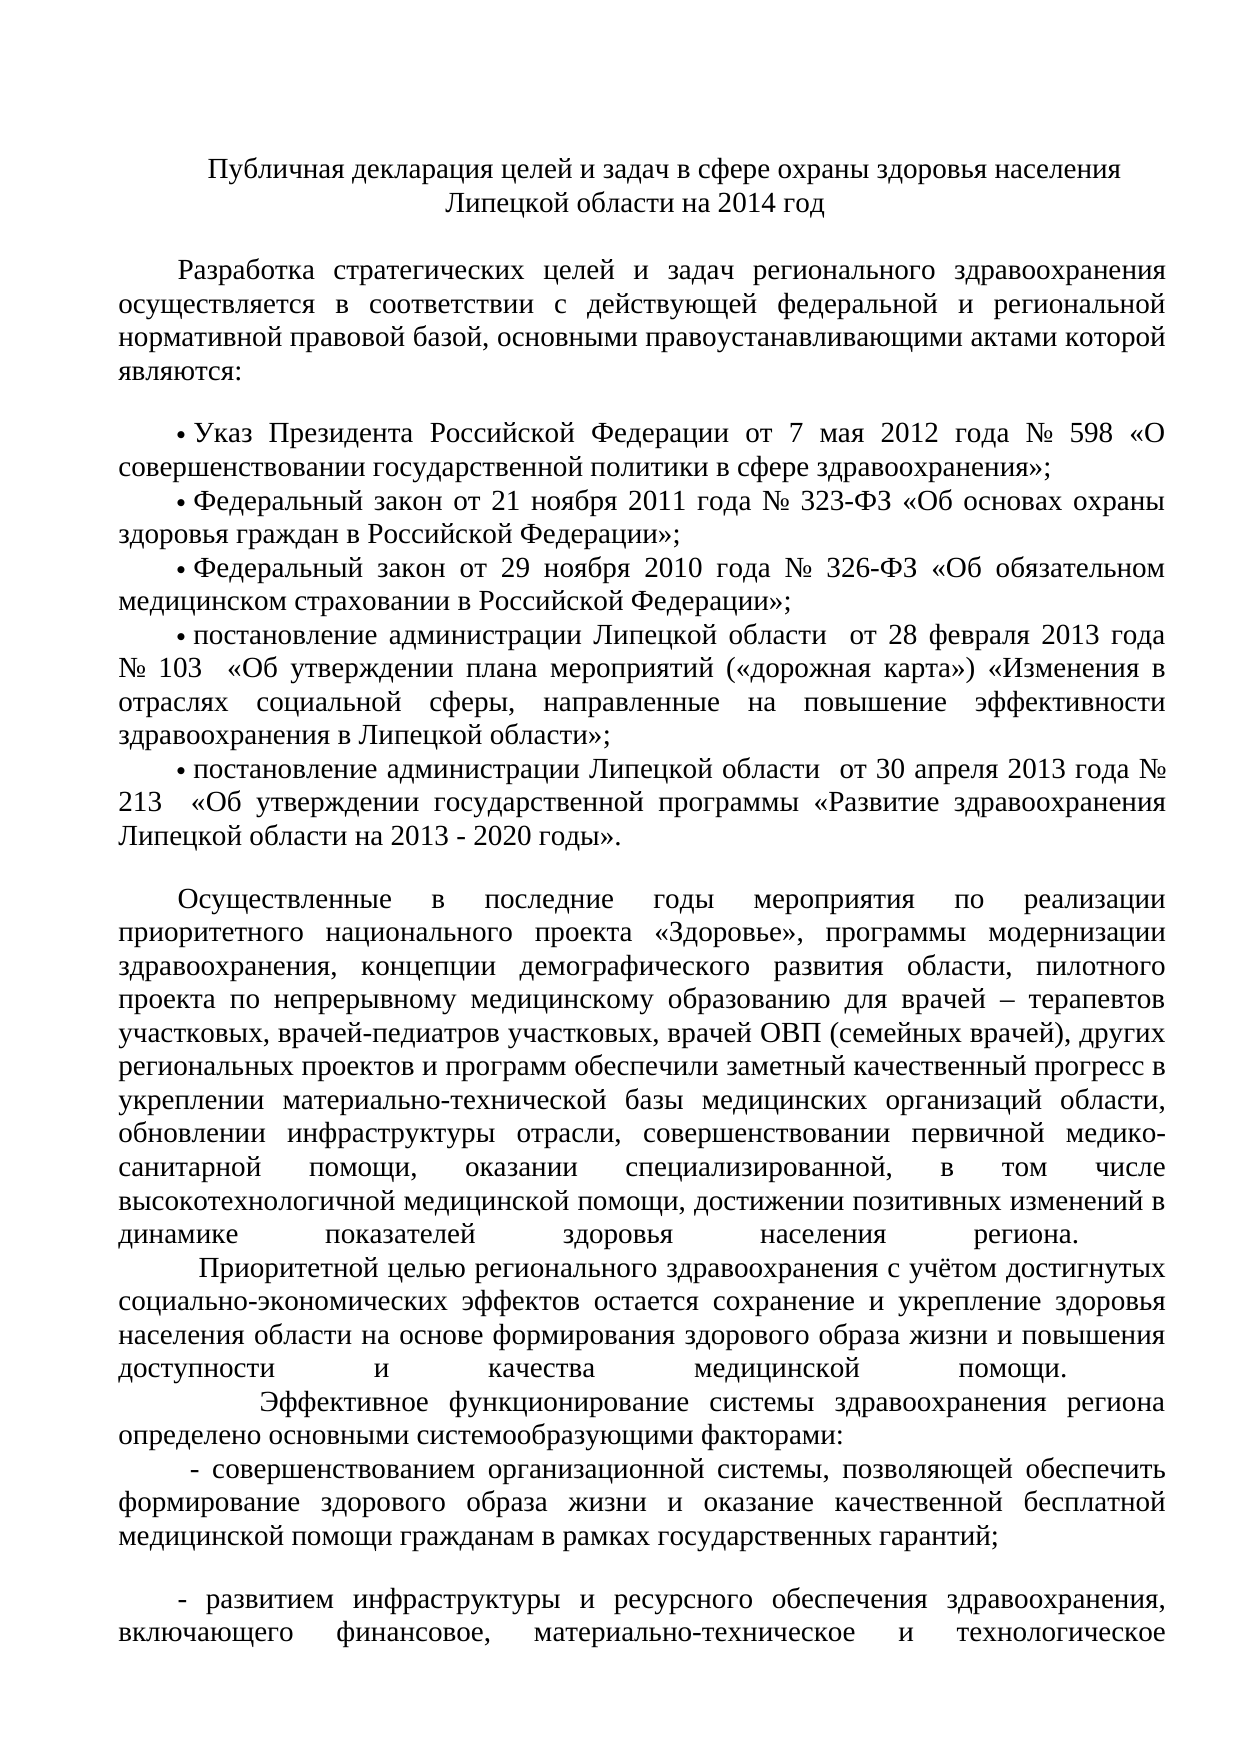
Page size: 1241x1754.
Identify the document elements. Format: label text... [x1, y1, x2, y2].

list постановление администрации Липецкой области от 30 апреля 2013 года № 213 «Об утверждении государственной программы «Развитие здравоохранения Липецкой области на 2013 - 2020 годы». [118, 751, 1167, 852]
text - совершенствованием организационной системы, позволяющей обеспечить формирование здорового образа жизни и оказание качественной бесплатной медицинской помощи гражданам в рамках государственных гарантий; [118, 1451, 1167, 1552]
list Федеральный закон от 21 ноября 2011 года № 323-ФЗ «Об основах охраны здоровья граждан в Российской Федерации»; [118, 483, 1167, 550]
text Публичная декларация целей и задач в сфере охраны здоровья населения Липецкой области на 2014 год [118, 152, 1152, 219]
list Указ Президента Российской Федерации от 7 мая 2012 года № 598 «О совершенствовании государственной политики в сфере здравоохранения»; [118, 416, 1167, 483]
text Осуществленные в последние годы мероприятия по реализации приоритетного национального проекта «Здоровье», программы модернизации здравоохранения, концепции демографического развития области, пилотного проекта по непрерывному медицинскому образованию для врачей – терапевтов участковых, врачей-педиатров участковых, врачей ОВП (семейных врачей), других региональных проектов и программ обеспечили заметный качественный прогресс в укреплении материально-технической базы медицинских организаций области, обновлении инфраструктуры отрасли, совершенствовании первичной медико-санитарной помощи, оказании специализированной, в том числе высокотехнологичной медицинской помощи, достижении позитивных изменений в динамике показателей здоровья населения региона. Приоритетной целью регионального здравоохранения с учётом достигнутых социально-экономических эффектов остается сохранение и укрепление здоровья населения области на основе формирования здорового образа жизни и повышения доступности и качества медицинской помощи. Эффективное функционирование системы здравоохранения региона определено основными системообразующими факторами: [118, 881, 1167, 1451]
text Разработка стратегических целей и задач регионального здравоохранения осуществляется в соответствии с действующей федеральной и региональной нормативной правовой базой, основными правоустанавливающими актами которой являются: [118, 252, 1167, 386]
list Федеральный закон от 29 ноября 2010 года № 326-ФЗ «Об обязательном медицинском страховании в Российской Федерации»; [118, 550, 1167, 617]
list постановление администрации Липецкой области от 28 февраля 2013 года № 103 «Об утверждении плана мероприятий («дорожная карта») «Изменения в отраслях социальной сферы, направленные на повышение эффективности здравоохранения в Липецкой области»; [118, 617, 1167, 751]
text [118, 1581, 1167, 1648]
